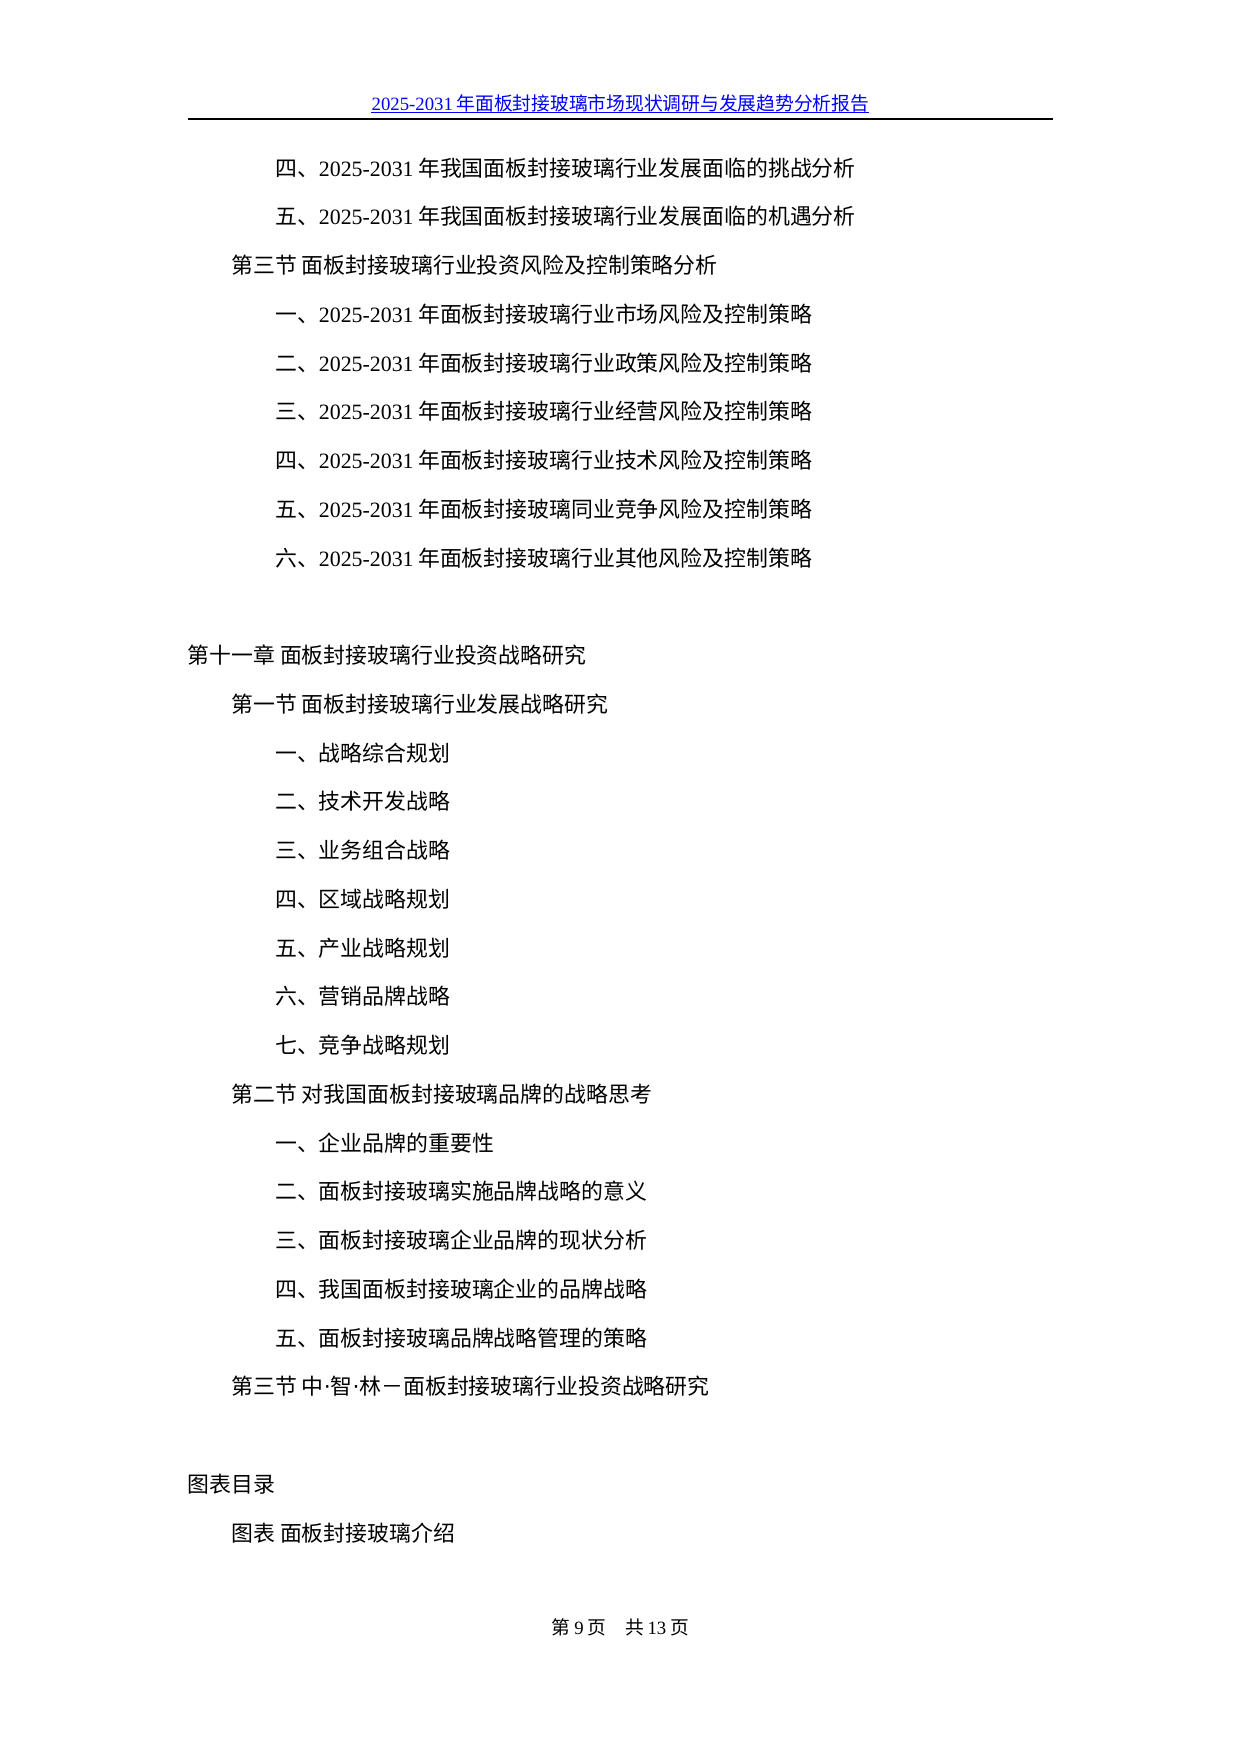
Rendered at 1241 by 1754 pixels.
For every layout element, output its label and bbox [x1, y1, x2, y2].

text [187, 150, 1053, 1548]
